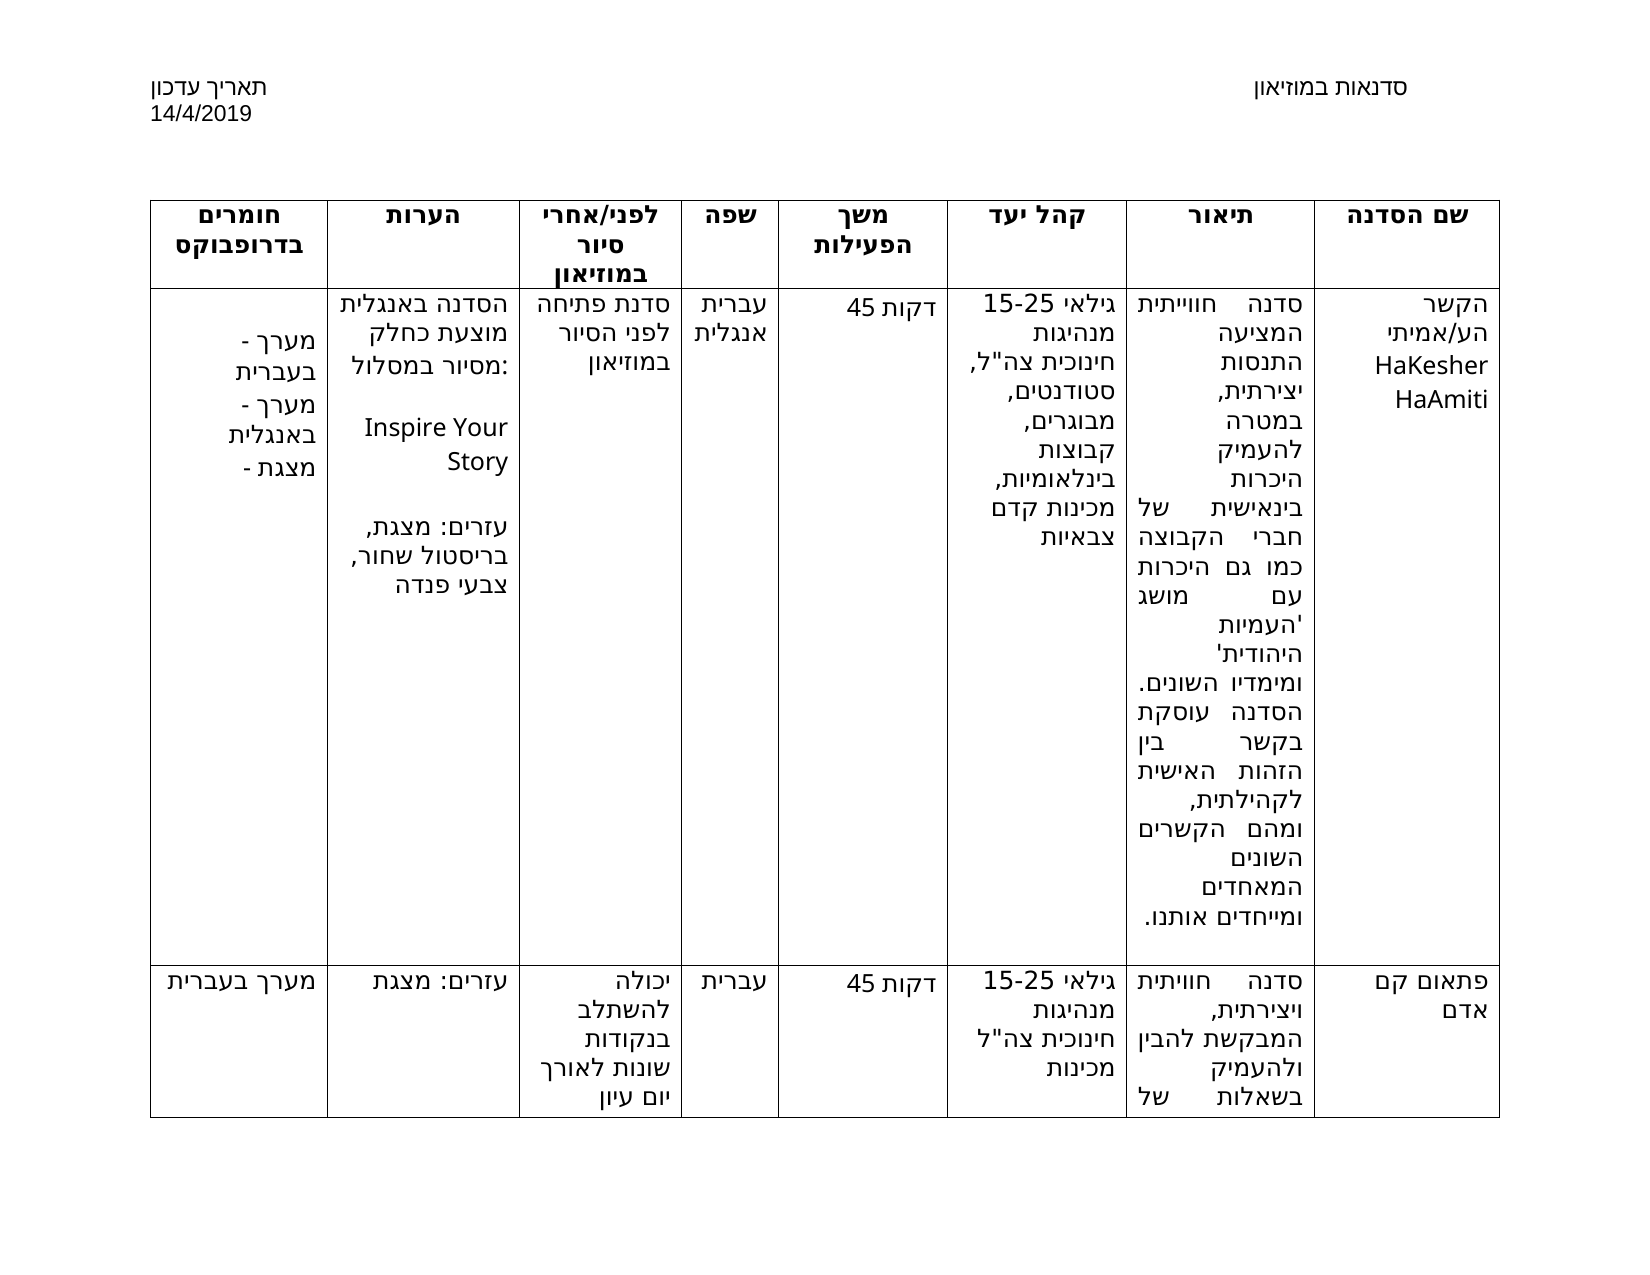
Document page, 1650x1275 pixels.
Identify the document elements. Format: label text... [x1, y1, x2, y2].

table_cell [948, 966, 1126, 1117]
table_cell הקשר הע/אמיתי HaKesher HaAmiti [1315, 289, 1499, 965]
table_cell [1127, 966, 1314, 1117]
table_header חומרים בדרופבוקס [151, 201, 327, 288]
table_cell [520, 966, 681, 1117]
table_header קהל יעד [948, 201, 1126, 288]
table_header שפה [682, 201, 778, 288]
table_cell - מערך בעברית - מערך באנגלית - מצגת [151, 289, 327, 965]
table_cell סדנה חווייתית המציעה התנסות יצירתית, במטרה להעמיק היכרות בינאישית של חברי הקבוצה כמו גם היכרות עם מושג 'העמיות היהודית' ומימדיו השונים. הסדנה עוסקת בקשר בין הזהות האישית לקהילתית, ומהם הקשרים השונים המאחדים ומייחדים אותנו. [1127, 289, 1314, 965]
table_cell גילאי 15-25 מנהיגות חינוכית צה"ל, סטודנטים, מבוגרים, קבוצות בינלאומיות, מכינות קדם צבאיות [948, 289, 1126, 965]
table_cell 45 דקות [779, 289, 947, 965]
table_cell עברית אנגלית [682, 289, 778, 965]
table_cell עברית [682, 966, 778, 1117]
table_cell סדנת פתיחה לפני הסיור במוזיאון [520, 289, 681, 965]
table_header תיאור [1127, 201, 1314, 288]
table_cell הסדנה באנגלית מוצעת כחלק מסיור במסלול: Inspire Your Story עזרים: מצגת, בריסטול שחור, צבעי פנדה [328, 289, 519, 965]
table_cell פתאום קם אדם [1315, 966, 1499, 1117]
table_cell עזרים: מצגת [328, 966, 519, 1117]
table_header הערות [328, 201, 519, 288]
table_header לפני/אחרי סיור במוזיאון [520, 201, 681, 288]
table_cell 45 דקות [779, 966, 947, 1117]
table_header שם הסדנה [1315, 201, 1499, 288]
table_cell מערך בעברית [151, 966, 327, 1117]
table_header משך הפעילות [779, 201, 947, 288]
